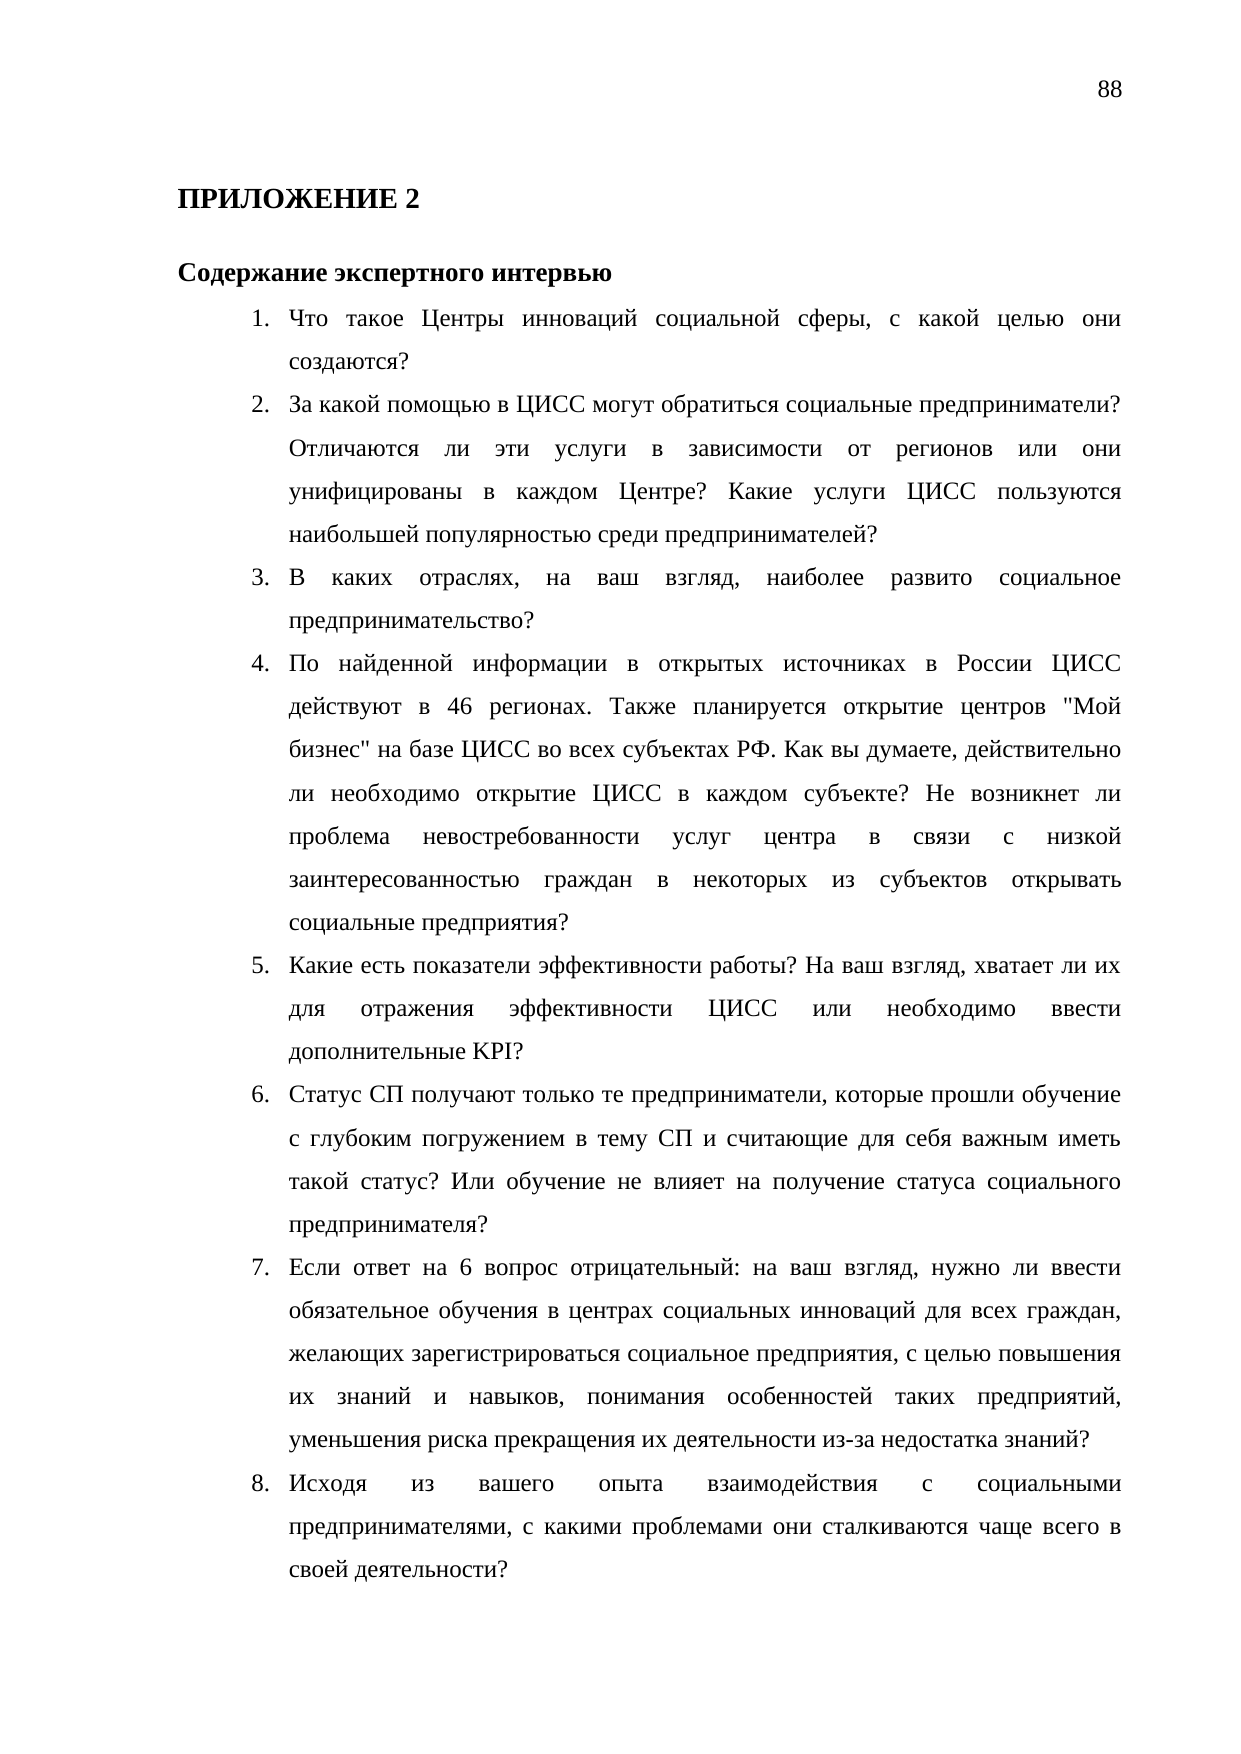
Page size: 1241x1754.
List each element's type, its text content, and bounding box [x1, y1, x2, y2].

list В каких отраслях, на ваш взгляд, наиболее развито социальное предпринимательство? [251, 562, 1122, 634]
list Что такое Центры инноваций социальной сферы, с какой целью они создаются? [251, 303, 1122, 375]
list По найденной информации в открытых источниках в России ЦИСС действуют в 46 регионах. Также планируется открытие центров "Мой бизнес" на базе ЦИСС во всех субъектах РФ. Как вы думаете, действительно ли необходимо открытие ЦИСС в каждом субъекте? Не возникнет ли проблема невостребованности услуг центра в связи с низкой заинтересованностью граждан в некоторых из субъектов открывать социальные предприятия? [251, 648, 1122, 936]
subtitle Содержание экспертного интервью [177, 257, 1122, 288]
list Статус СП получают только те предприниматели, которые прошли обучение с глубоким погружением в тему СП и считающие для себя важным иметь такой статус? Или обучение не влияет на получение статуса социального предпринимателя? [251, 1079, 1122, 1238]
list За какой помощью в ЦИСС могут обратиться социальные предприниматели? Отличаются ли эти услуги в зависимости от регионов или они унифицированы в каждом Центре? Какие услуги ЦИСС пользуются наибольшей популярностью среди предпринимателей? [251, 389, 1122, 548]
subtitle Приложение 2 [177, 181, 1122, 215]
list Если ответ на 6 вопрос отрицательный: на ваш взгляд, нужно ли ввести обязательное обучения в центрах социальных инноваций для всех граждан, желающих зарегистрироваться социальное предприятия, с целью повышения их знаний и навыков, понимания особенностей таких предприятий, уменьшения риска прекращения их деятельности из-за недостатка знаний? [251, 1252, 1122, 1453]
list Исходя из вашего опыта взаимодействия с социальными предпринимателями, с какими проблемами они сталкиваются чаще всего в своей деятельности? [251, 1468, 1122, 1583]
list Какие есть показатели эффективности работы? На ваш взгляд, хватает ли их для отражения эффективности ЦИСС или необходимо ввести дополнительные KPI? [251, 950, 1122, 1065]
